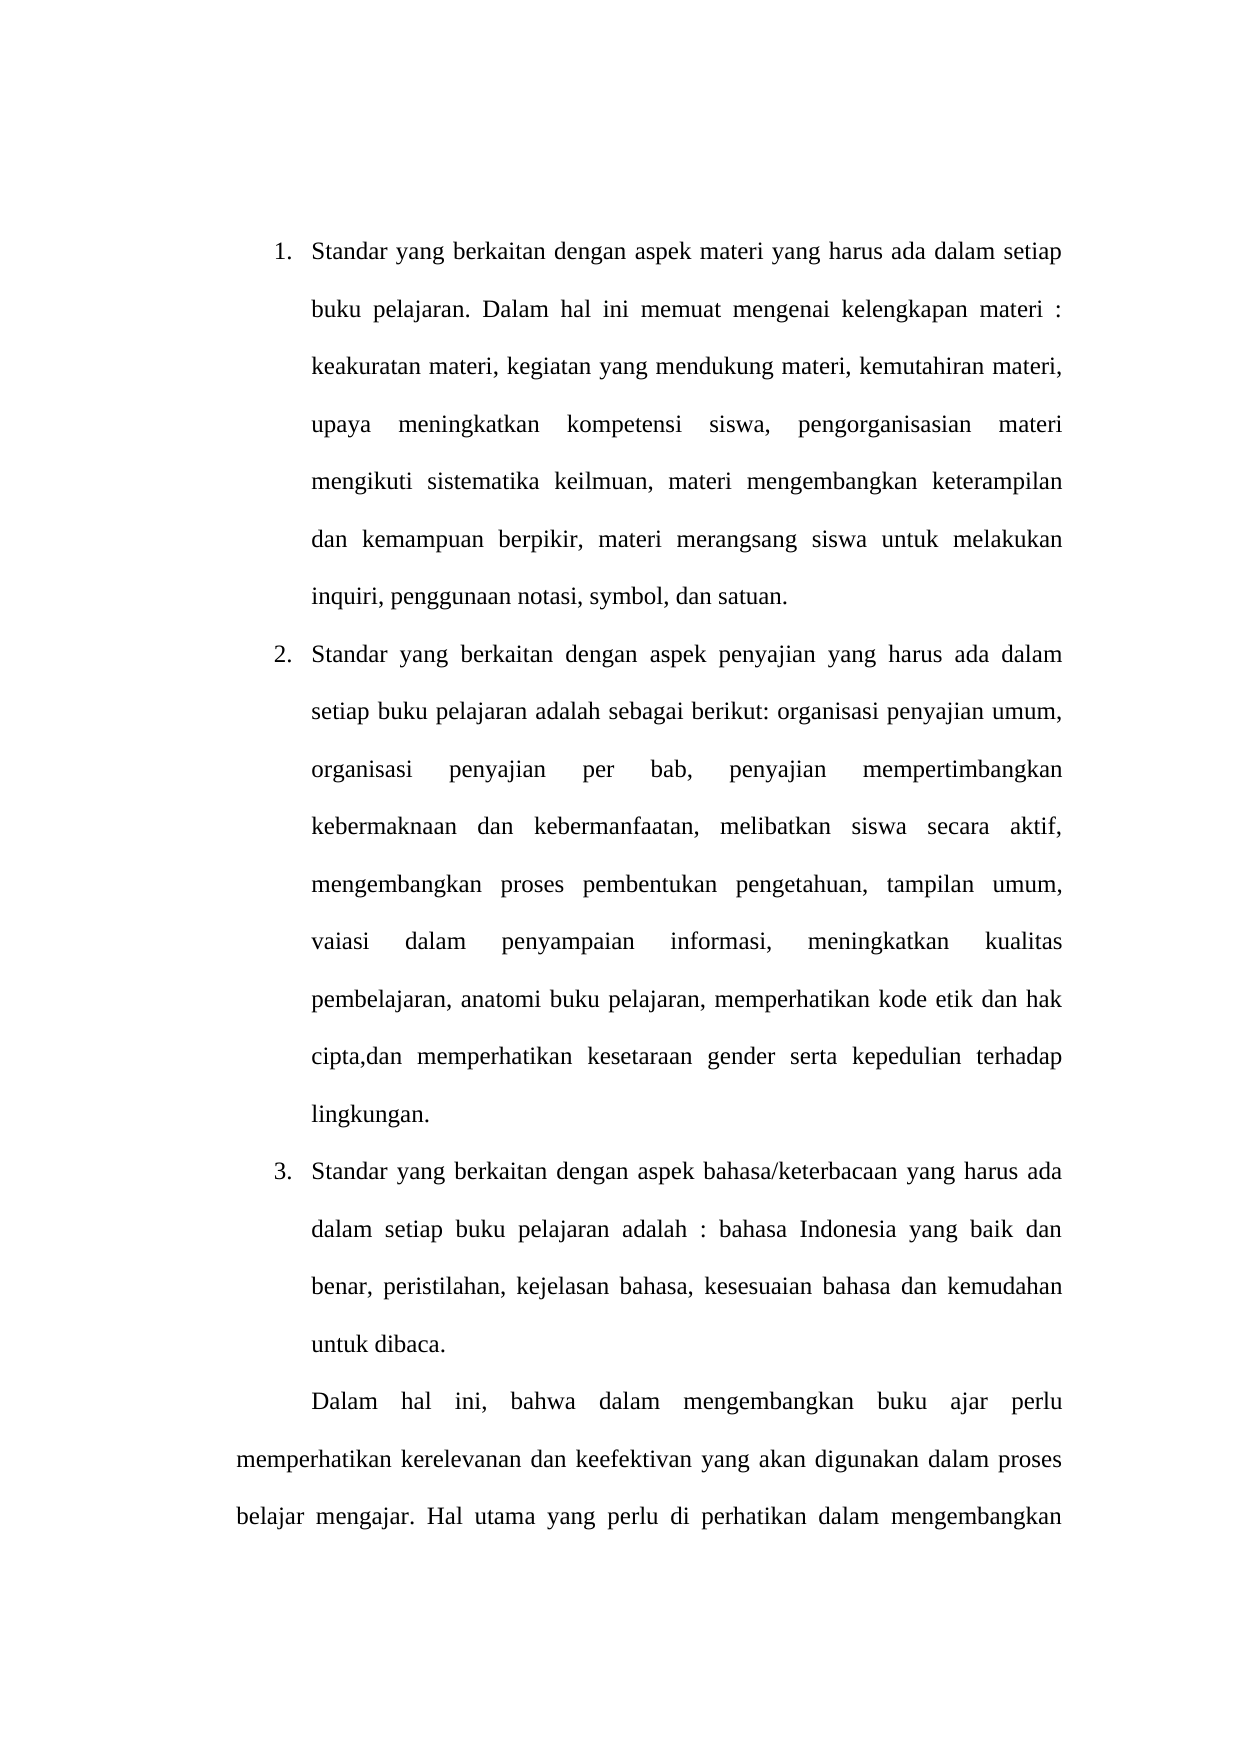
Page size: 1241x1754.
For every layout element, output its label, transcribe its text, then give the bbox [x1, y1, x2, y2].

list Standar yang berkaitan dengan aspek penyajian yang harus ada dalam setiap buku pelajaran adalah sebagai berikut: organisasi penyajian umum, organisasi penyajian per bab, penyajian mempertimbangkan kebermaknaan dan kebermanfaatan, melibatkan siswa secara aktif, mengembangkan proses pembentukan pengetahuan, tampilan umum, vaiasi dalam penyampaian informasi, meningkatkan kualitas pembelajaran, anatomi buku pelajaran, memperhatikan kode etik dan hak cipta,dan memperhatikan kesetaraan gender serta kepedulian terhadap lingkungan. [274, 639, 1063, 1127]
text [236, 1386, 1063, 1530]
list Standar yang berkaitan dengan aspek bahasa/keterbacaan yang harus ada dalam setiap buku pelajaran adalah : bahasa Indonesia yang baik dan benar, peristilahan, kejelasan bahasa, kesesuaian bahasa dan kemudahan untuk dibaca. [274, 1156, 1063, 1357]
list Standar yang berkaitan dengan aspek materi yang harus ada dalam setiap buku pelajaran. Dalam hal ini memuat mengenai kelengkapan materi : keakuratan materi, kegiatan yang mendukung materi, kemutahiran materi, upaya meningkatkan kompetensi siswa, pengorganisasian materi mengikuti sistematika keilmuan, materi mengembangkan keterampilan dan kemampuan berpikir, materi merangsang siswa untuk melakukan inquiri, penggunaan notasi, symbol, dan satuan. [274, 236, 1063, 610]
